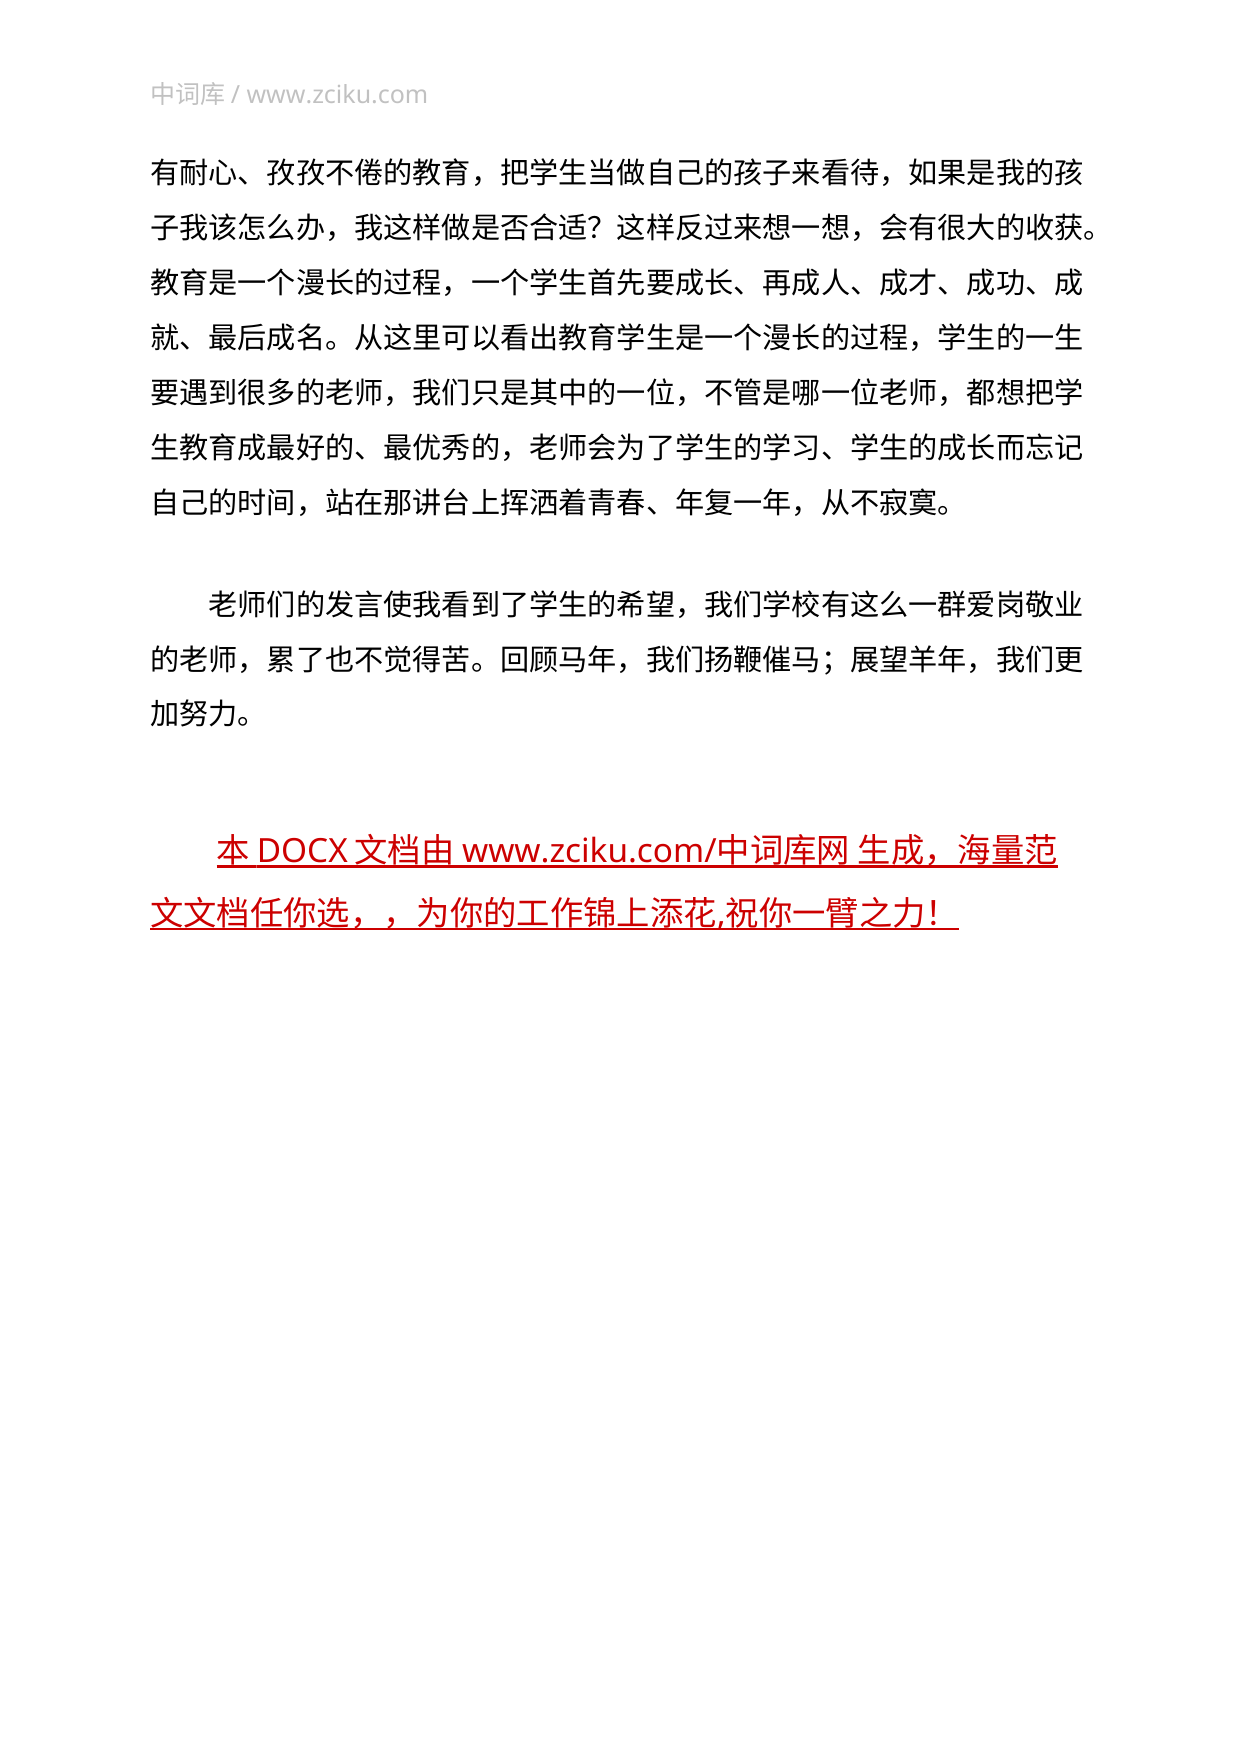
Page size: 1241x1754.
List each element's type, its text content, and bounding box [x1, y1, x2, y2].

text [150, 150, 1090, 522]
text 本DOCX文档由 www.zciku.com/中词库网 生成，海量范文文档任你选，，为你的工作锦上添花,祝你一臂之力！ [150, 824, 1090, 935]
text 老师们的发言使我看到了学生的希望，我们学校有这么一群爱岗敬业的老师，累了也不觉得苦。回顾马年，我们扬鞭催马；展望羊年，我们更加努力。 [150, 581, 1090, 733]
